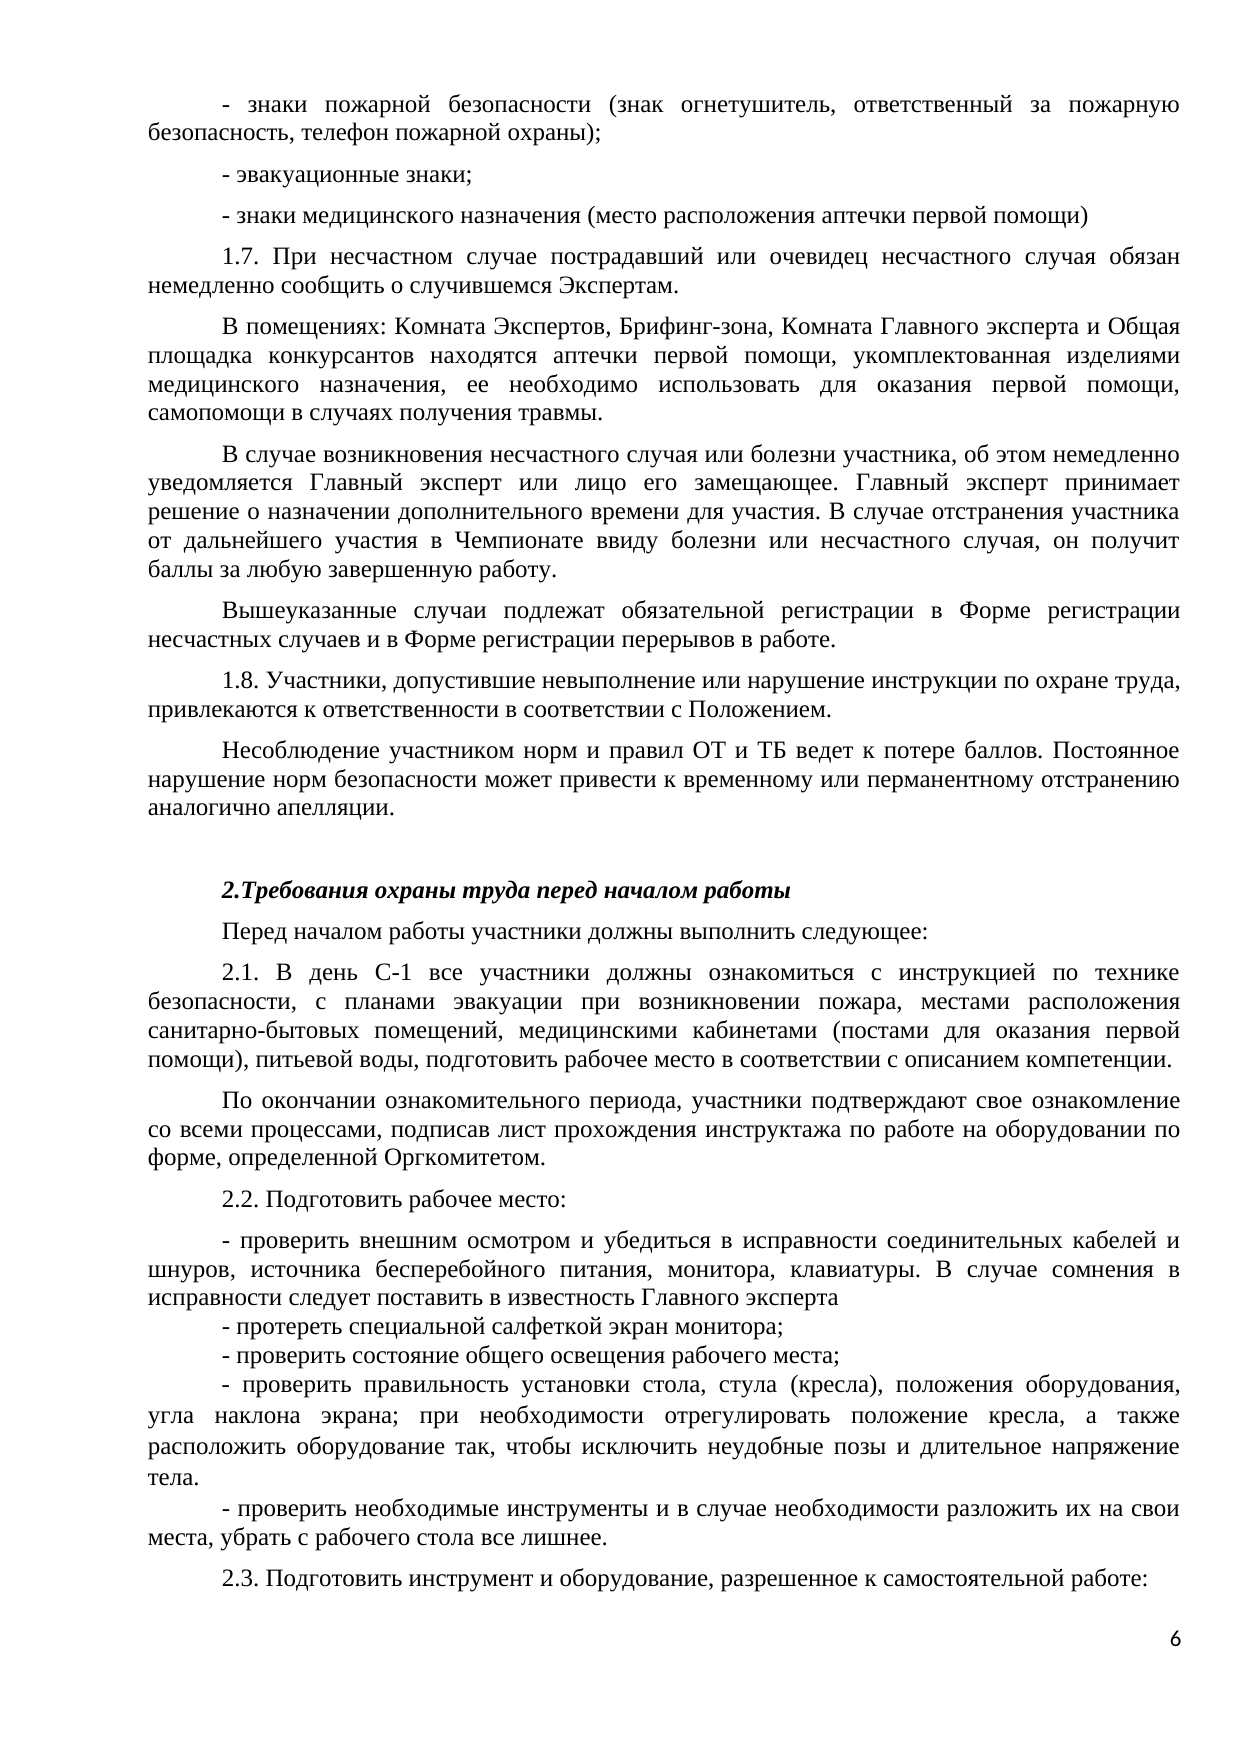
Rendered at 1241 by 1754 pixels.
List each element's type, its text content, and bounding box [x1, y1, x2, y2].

text В случае возникновения несчастного случая или болезни участника, об этом немедленно уведомляется Главный эксперт или лицо его замещающее. Главный эксперт принимает решение о назначении дополнительного времени для участия. В случае отстранения участника от дальнейшего участия в Чемпионате ввиду болезни или несчастного случая, он получит баллы за любую завершенную работу. [148, 439, 1181, 582]
text По окончании ознакомительного периода, участники подтверждают свое ознакомление со всеми процессами, подписав лист прохождения инструктажа по работе на оборудовании по форме, определенной Оргкомитетом. [148, 1085, 1181, 1171]
text Вышеуказанные случаи подлежат обязательной регистрации в Форме регистрации несчастных случаев и в Форме регистрации перерывов в работе. [148, 595, 1181, 652]
text - проверить необходимые инструменты и в случае необходимости разложить их на свои места, убрать с рабочего стола все лишнее. [148, 1493, 1181, 1550]
text Перед началом работы участники должны выполнить следующее: [148, 916, 1181, 945]
text 2.1. В день С-1 все участники должны ознакомиться с инструкцией по технике безопасности, с планами эвакуации при возникновении пожара, местами расположения санитарно-бытовых помещений, медицинскими кабинетами (постами для оказания первой помощи), питьевой воды, подготовить рабочее место в соответствии с описанием компетенции. [148, 957, 1181, 1072]
text 1.7. При несчастном случае пострадавший или очевидец несчастного случая обязан немедленно сообщить о случившемся Экспертам. [148, 241, 1181, 299]
text В помещениях: Комната Экспертов, Брифинг-зона, Комната Главного эксперта и Общая площадка конкурсантов находятся аптечки первой помощи, укомплектованная изделиями медицинского назначения, ее необходимо использовать для оказания первой помощи, самопомощи в случаях получения травмы. [148, 311, 1181, 426]
text Несоблюдение участником норм и правил ОТ и ТБ ведет к потере баллов. Постоянное нарушение норм безопасности может привести к временному или перманентному отстранению аналогично апелляции. [148, 735, 1181, 821]
text - проверить правильность установки стола, стула (кресла), положения оборудования, угла наклона экрана; при необходимости отрегулировать положение кресла, а также расположить оборудование так, чтобы исключить неудобные позы и длительное напряжение тела. [148, 1369, 1181, 1491]
text - знаки медицинского назначения (место расположения аптечки первой помощи) [148, 200, 1181, 229]
text 2.3. Подготовить инструмент и оборудование, разрешенное к самостоятельной работе: [148, 1563, 1181, 1592]
text - проверить состояние общего освещения рабочего места; [148, 1340, 1181, 1369]
text - протереть специальной салфеткой экран монитора; [148, 1311, 1181, 1340]
text - знаки пожарной безопасности (знак огнетушитель, ответственный за пожарную безопасность, телефон пожарной охраны); [148, 89, 1181, 146]
text 2.2. Подготовить рабочее место: [148, 1184, 1181, 1212]
text - проверить внешним осмотром и убедиться в исправности соединительных кабелей и шнуров, источника бесперебойного питания, монитора, клавиатуры. В случае сомнения в исправности следует поставить в известность Главного эксперта [148, 1225, 1181, 1311]
text - эвакуационные знаки; [148, 159, 1181, 187]
text 2.Требования охраны труда перед началом работы [148, 875, 1181, 904]
text 1.8. Участники, допустившие невыполнение или нарушение инструкции по охране труда, привлекаются к ответственности в соответствии с Положением. [148, 665, 1181, 722]
